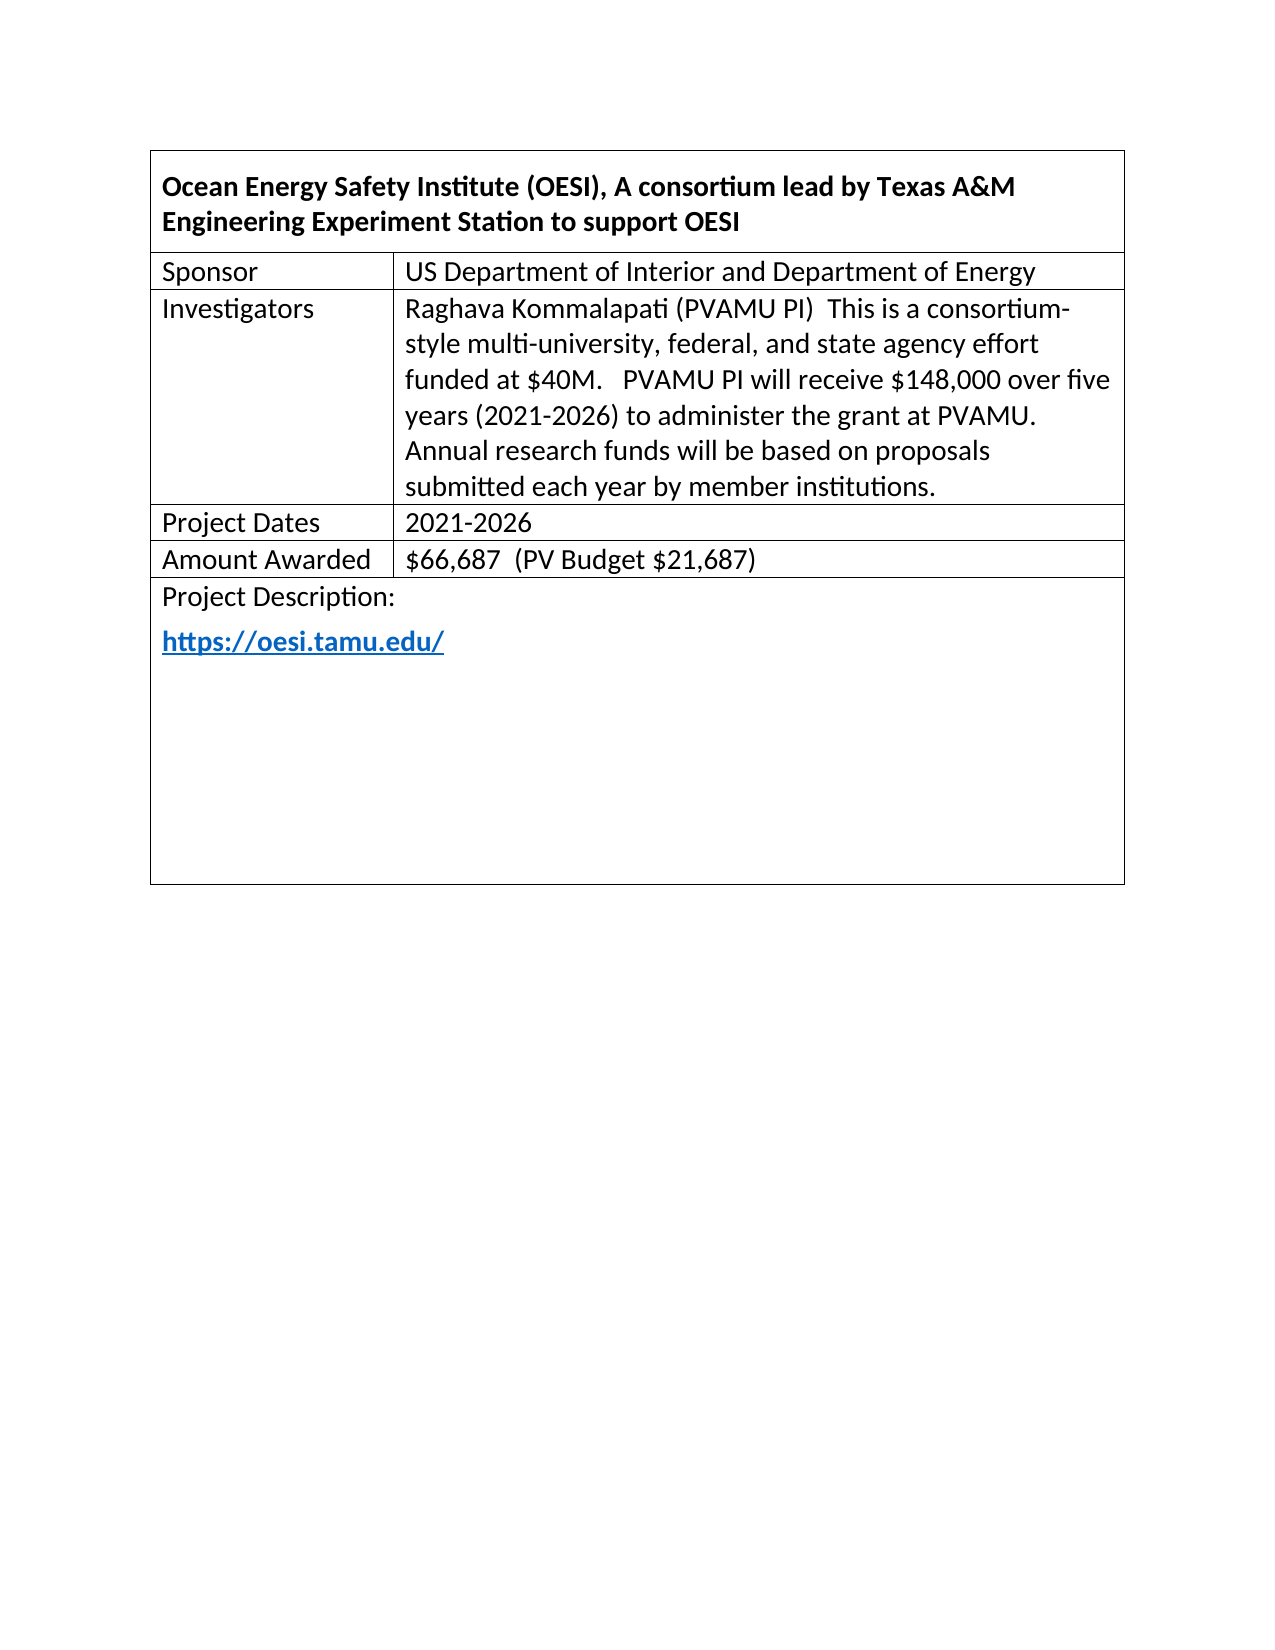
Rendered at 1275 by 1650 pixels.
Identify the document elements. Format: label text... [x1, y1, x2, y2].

table_cell Investigators [151, 290, 393, 503]
table_cell $66,687 (PV Budget $21,687) [394, 541, 1124, 577]
table_cell Amount Awarded [151, 541, 393, 577]
table_cell Project Dates [151, 505, 393, 540]
table_cell Project Description: [151, 578, 1124, 623]
table_cell Sponsor [151, 253, 393, 289]
table_cell Ocean Energy Safety Institute (OESI), A consortium lead by Texas A&M Engineering Experiment Station to support OESI [151, 168, 1124, 252]
table_cell US Department of Interior and Department of Energy [394, 253, 1124, 289]
table_cell 2021-2026 [394, 505, 1124, 540]
table_header [151, 151, 1124, 168]
table_cell https://oesi.tamu.edu/ [151, 623, 1124, 884]
table_cell Raghava Kommalapati (PVAMU PI) This is a consortium-style multi-university, federal, and state agency effort funded at $40M. PVAMU PI will receive $148,000 over five years (2021-2026) to administer the grant at PVAMU. Annual research funds will be based on proposals submitted each year by member institutions. [394, 290, 1124, 503]
